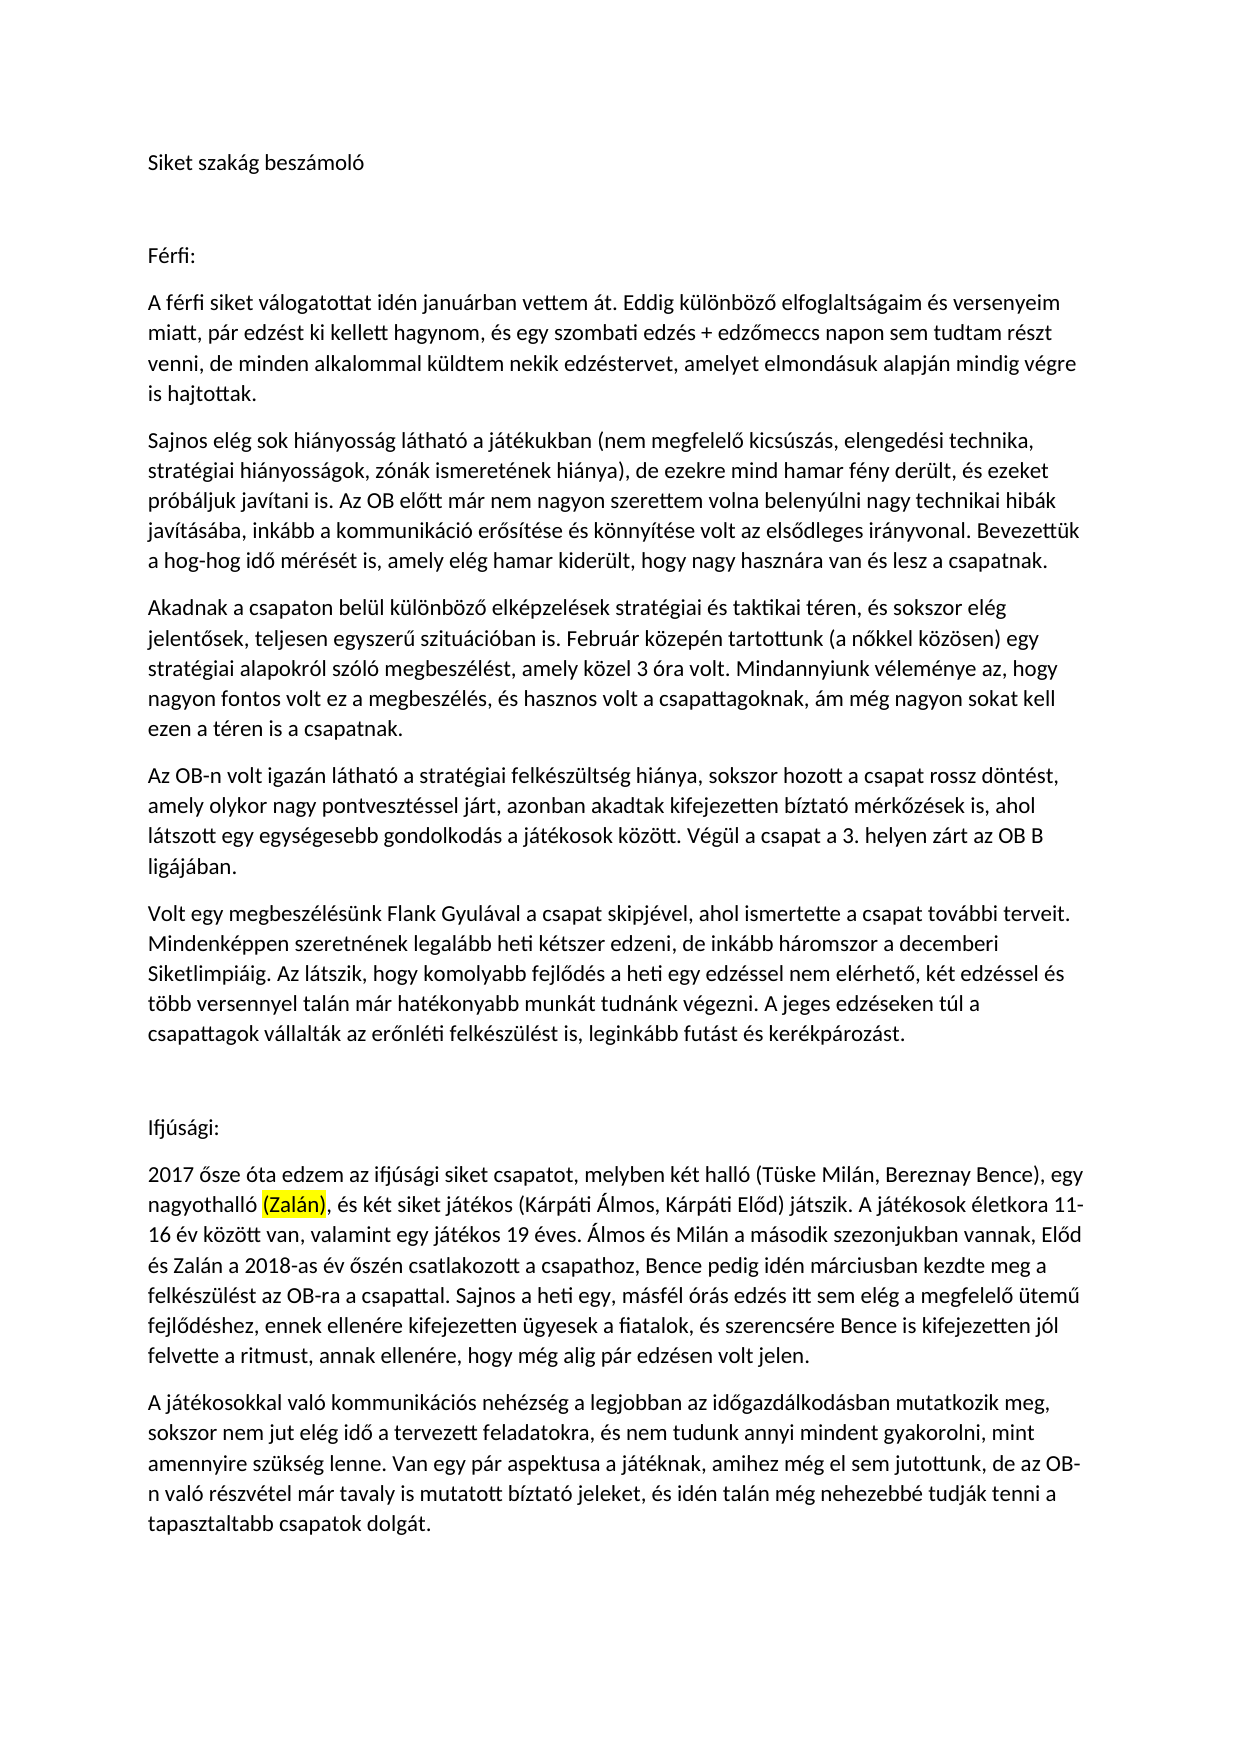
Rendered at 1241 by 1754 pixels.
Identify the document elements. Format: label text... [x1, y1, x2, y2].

text Volt egy megbeszélésünk Flank Gyulával a csapat skipjével, ahol ismertette a csapat további terveit. Mindenképpen szeretnének legalább heti kétszer edzeni, de inkább háromszor a decemberi Siketlimpiáig. Az látszik, hogy komolyabb fejlődés a heti egy edzéssel nem elérhető, két edzéssel és több versennyel talán már hatékonyabb munkát tudnánk végezni. A jeges edzéseken túl a csapattagok vállalták az erőnléti felkészülést is, leginkább futást és kerékpározást. [148, 899, 1093, 1047]
text Férfi: [148, 241, 1093, 269]
text A játékosokkal való kommunikációs nehézség a legjobban az időgazdálkodásban mutatkozik meg, sokszor nem jut elég idő a tervezett feladatokra, és nem tudunk annyi mindent gyakorolni, mint amennyire szükség lenne. Van egy pár aspektusa a játéknak, amihez még el sem jutottunk, de az OB-n való részvétel már tavaly is mutatott bíztató jeleket, és idén talán még nehezebbé tudják tenni a tapasztaltabb csapatok dolgát. [148, 1388, 1093, 1537]
text A férfi siket válogatottat idén januárban vettem át. Eddig különböző elfoglaltságaim és versenyeim miatt, pár edzést ki kellett hagynom, és egy szombati edzés + edzőmeccs napon sem tudtam részt venni, de minden alkalommal küldtem nekik edzéstervet, amelyet elmondásuk alapján mindig végre is hajtottak. [148, 288, 1093, 407]
text Akadnak a csapaton belül különböző elképzelések stratégiai és taktikai téren, és sokszor elég jelentősek, teljesen egyszerű szituációban is. Február közepén tartottunk (a nőkkel közösen) egy stratégiai alapokról szóló megbeszélést, amely közel 3 óra volt. Mindannyiunk véleménye az, hogy nagyon fontos volt ez a megbeszélés, és hasznos volt a csapattagoknak, ám még nagyon sokat kell ezen a téren is a csapatnak. [148, 593, 1093, 742]
text Sajnos elég sok hiányosság látható a játékukban (nem megfelelő kicsúszás, elengedési technika, stratégiai hiányosságok, zónák ismeretének hiánya), de ezekre mind hamar fény derült, és ezeket próbáljuk javítani is. Az OB előtt már nem nagyon szerettem volna belenyúlni nagy technikai hibák javításába, inkább a kommunikáció erősítése és könnyítése volt az elsődleges irányvonal. Bevezettük a hog-hog idő mérését is, amely elég hamar kiderült, hogy nagy hasznára van és lesz a csapatnak. [148, 426, 1093, 574]
text 2017 ősze óta edzem az ifjúsági siket csapatot, melyben két halló (Tüske Milán, Bereznay Bence), egy nagyothalló (Zalán), és két siket játékos (Kárpáti Álmos, Kárpáti Előd) játszik. A játékosok életkora 11-16 év között van, valamint egy játékos 19 éves. Álmos és Milán a második szezonjukban vannak, Előd és Zalán a 2018-as év őszén csatlakozott a csapathoz, Bence pedig idén márciusban kezdte meg a felkészülést az OB-ra a csapattal. Sajnos a heti egy, másfél órás edzés itt sem elég a megfelelő ütemű fejlődéshez, ennek ellenére kifejezetten ügyesek a fiatalok, és szerencsére Bence is kifejezetten jól felvette a ritmust, annak ellenére, hogy még alig pár edzésen volt jelen. [148, 1160, 1093, 1369]
text Ifjúsági: [148, 1113, 1093, 1141]
text Siket szakág beszámoló [148, 148, 1093, 176]
text Az OB-n volt igazán látható a stratégiai felkészültség hiánya, sokszor hozott a csapat rossz döntést, amely olykor nagy pontvesztéssel járt, azonban akadtak kifejezetten bíztató mérkőzések is, ahol látszott egy egységesebb gondolkodás a játékosok között. Végül a csapat a 3. helyen zárt az OB B ligájában. [148, 761, 1093, 880]
